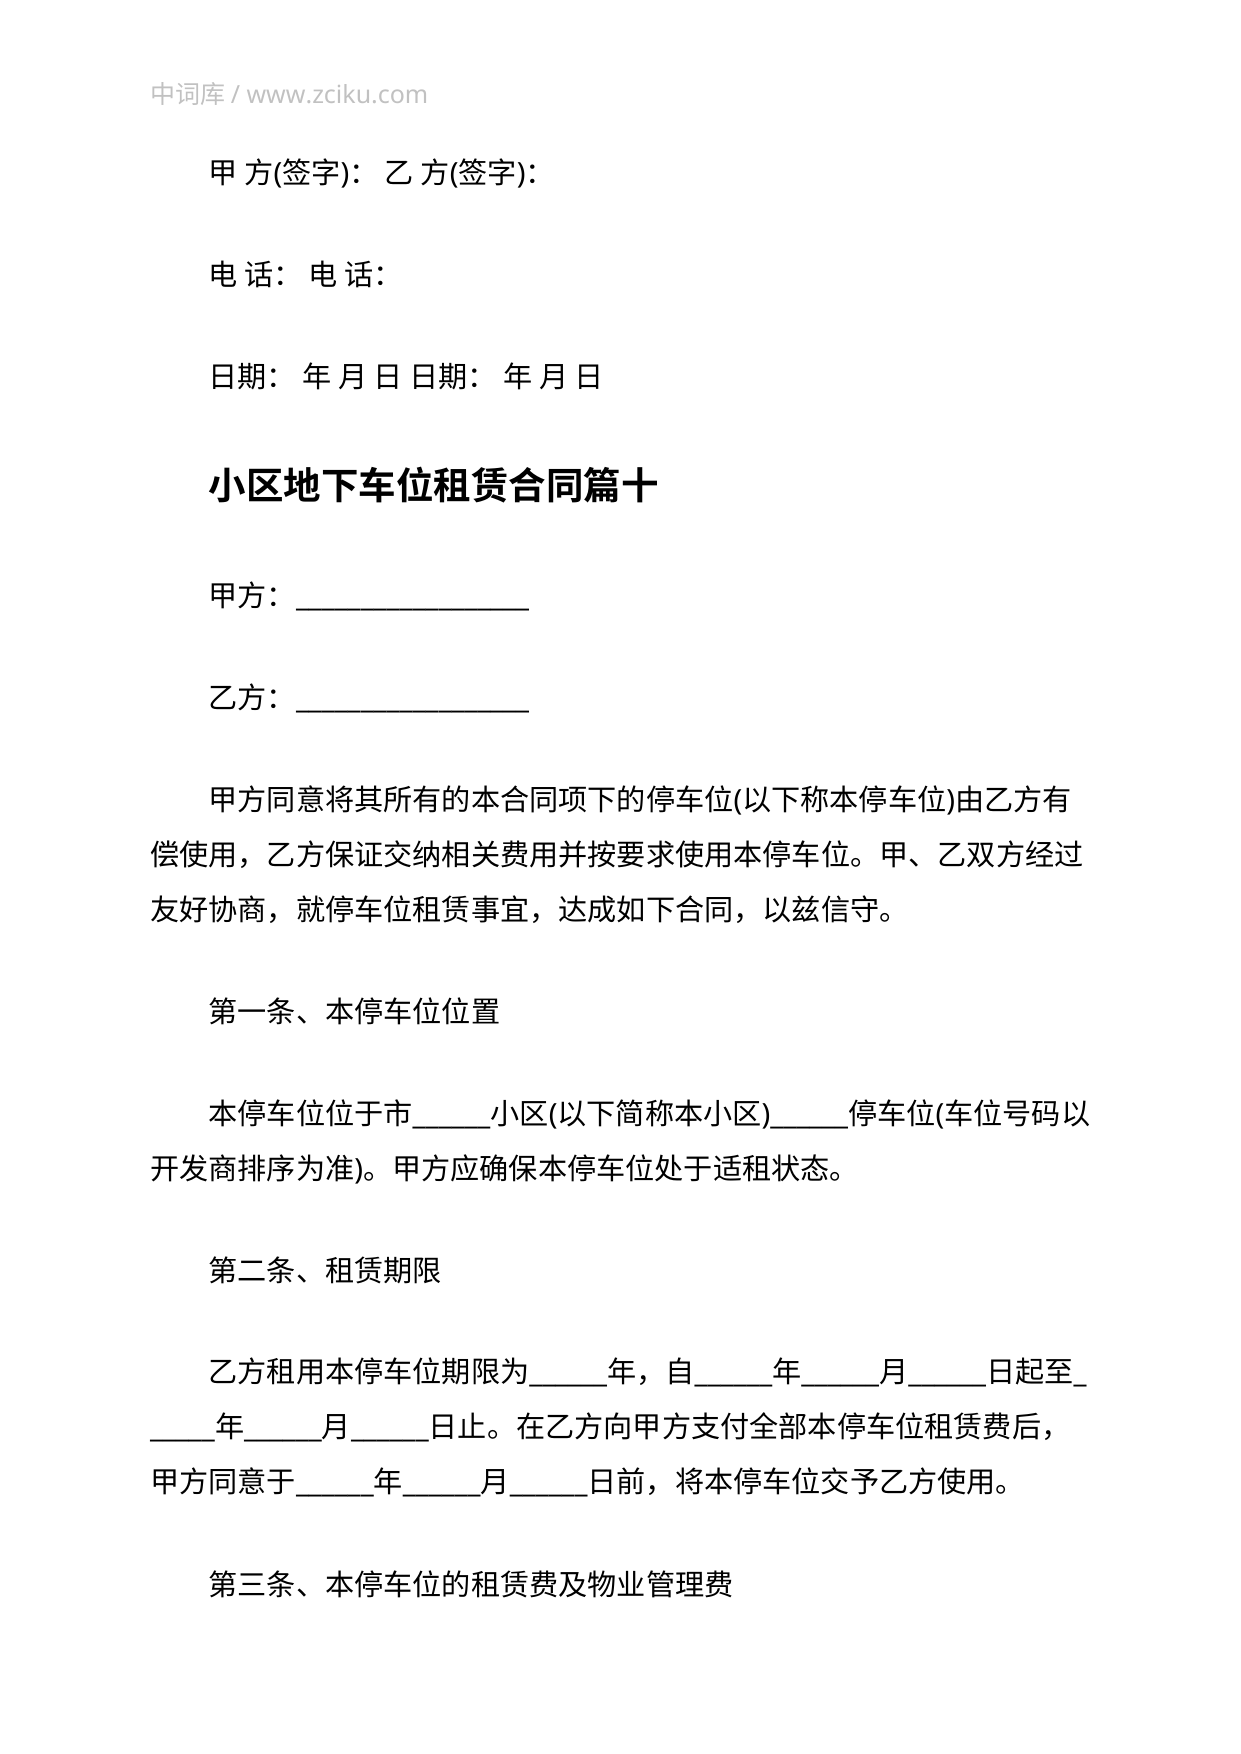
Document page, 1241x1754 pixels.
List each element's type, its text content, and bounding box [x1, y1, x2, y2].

text 第三条、本停车位的租赁费及物业管理费 [150, 1561, 1090, 1603]
text 第二条、租赁期限 [150, 1247, 1090, 1289]
text 甲方：__________________ [150, 573, 1090, 615]
text 本停车位位于市______小区(以下简称本小区)______停车位(车位号码以开发商排序为准)。甲方应确保本停车位处于适租状态。 [150, 1090, 1090, 1188]
text 小区地下车位租赁合同篇十 [150, 456, 1090, 510]
text 甲 方(签字)： 乙 方(签字)： [150, 150, 1090, 192]
text 日期： 年 月 日 日期： 年 月 日 [150, 354, 1090, 396]
text 甲方同意将其所有的本合同项下的停车位(以下称本停车位)由乙方有偿使用，乙方保证交纳相关费用并按要求使用本停车位。甲、乙双方经过友好协商，就停车位租赁事宜，达成如下合同，以兹信守。 [150, 777, 1090, 929]
text 第一条、本停车位位置 [150, 988, 1090, 1031]
text 电 话： 电 话： [150, 252, 1090, 294]
text 乙方租用本停车位期限为______年，自______年______月______日起至______年______月______日止。在乙方向甲方支付全部本停车位租赁费后，甲方同意于______年______月______日前，将本停车位交予乙方使用。 [150, 1349, 1090, 1501]
text 乙方：__________________ [150, 675, 1090, 717]
